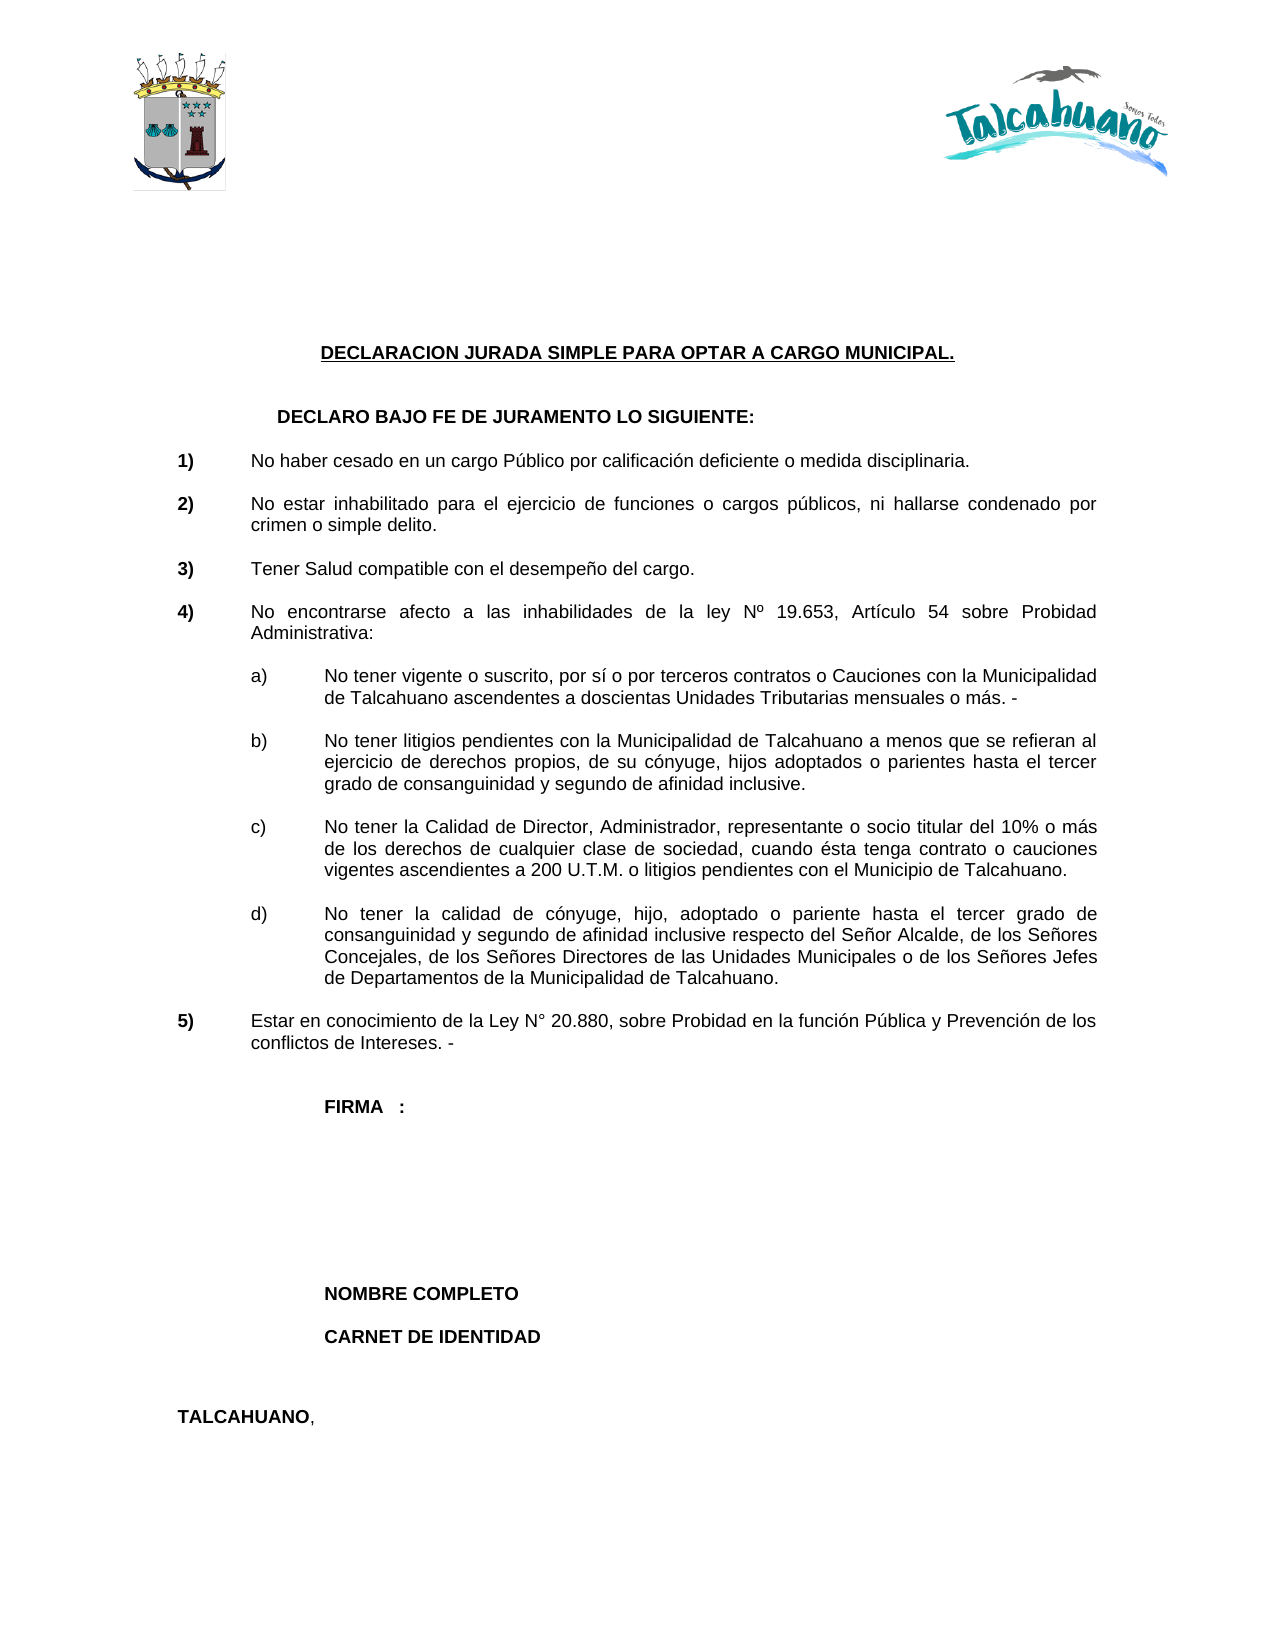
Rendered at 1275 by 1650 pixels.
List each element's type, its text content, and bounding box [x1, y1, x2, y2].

text FIRMA : [324, 1096, 1098, 1118]
picture [133, 53, 226, 191]
list No estar inhabilitado para el ejercicio de funciones o cargos públicos, ni hallarse condenado por crimen o simple delito. [177, 493, 1098, 536]
text DECLARACION JURADA SIMPLE PARA OPTAR A CARGO MUNICIPAL. [177, 342, 1098, 363]
list No tener la calidad de cónyuge, hijo, adoptado o pariente hasta el tercer grado de consanguinidad y segundo de afinidad inclusive respecto del Señor Alcalde, de los Señores Concejales, de los Señores Directores de las Unidades Municipales o de los Señores Jefes de Departamentos de de Talcahuano. [251, 902, 1098, 988]
list No encontrarse afecto a las inhabilidades de la ley Nº 19.653, Artículo 54 sobre Probidad Administrativa: [177, 600, 1098, 643]
list No tener litigios pendientes con de Talcahuano a menos que se refieran al ejercicio de derechos propios, de su cónyuge, hijos adoptados o parientes hasta el tercer grado de consanguinidad y segundo de afinidad inclusive. [251, 730, 1098, 794]
list Estar en conocimiento de la Ley N° 20.880, sobre Probidad en la función Pública y Prevención de los conflictos de Intereses. - [177, 1010, 1098, 1053]
picture [942, 66, 1170, 177]
list No haber cesado en un cargo Público por calificación deficiente o medida disciplinaria. [177, 449, 1098, 471]
list No tener de Director, Administrador, representante o socio titular del 10% o más de los derechos de cualquier clase de sociedad, cuando ésta tenga contrato o cauciones vigentes ascendientes a 200 U.T.M. o litigios pendientes con el Municipio de Talcahuano. [251, 816, 1098, 881]
text DECLARO BAJO FE DE JURAMENTO LO SIGUIENTE: [251, 406, 1098, 428]
list No tener vigente o suscrito, por sí o por terceros contratos o Cauciones con de Talcahuano ascendentes a doscientas Unidades Tributarias mensuales o más. - [251, 665, 1098, 708]
text CARNET DE IDENTIDAD [250, 1326, 1098, 1348]
list Tener Salud compatible con el desempeño del cargo. [177, 557, 1098, 579]
text TALCAHUANO, [177, 1405, 1098, 1427]
text NOMBRE COMPLETO [324, 1283, 1098, 1305]
